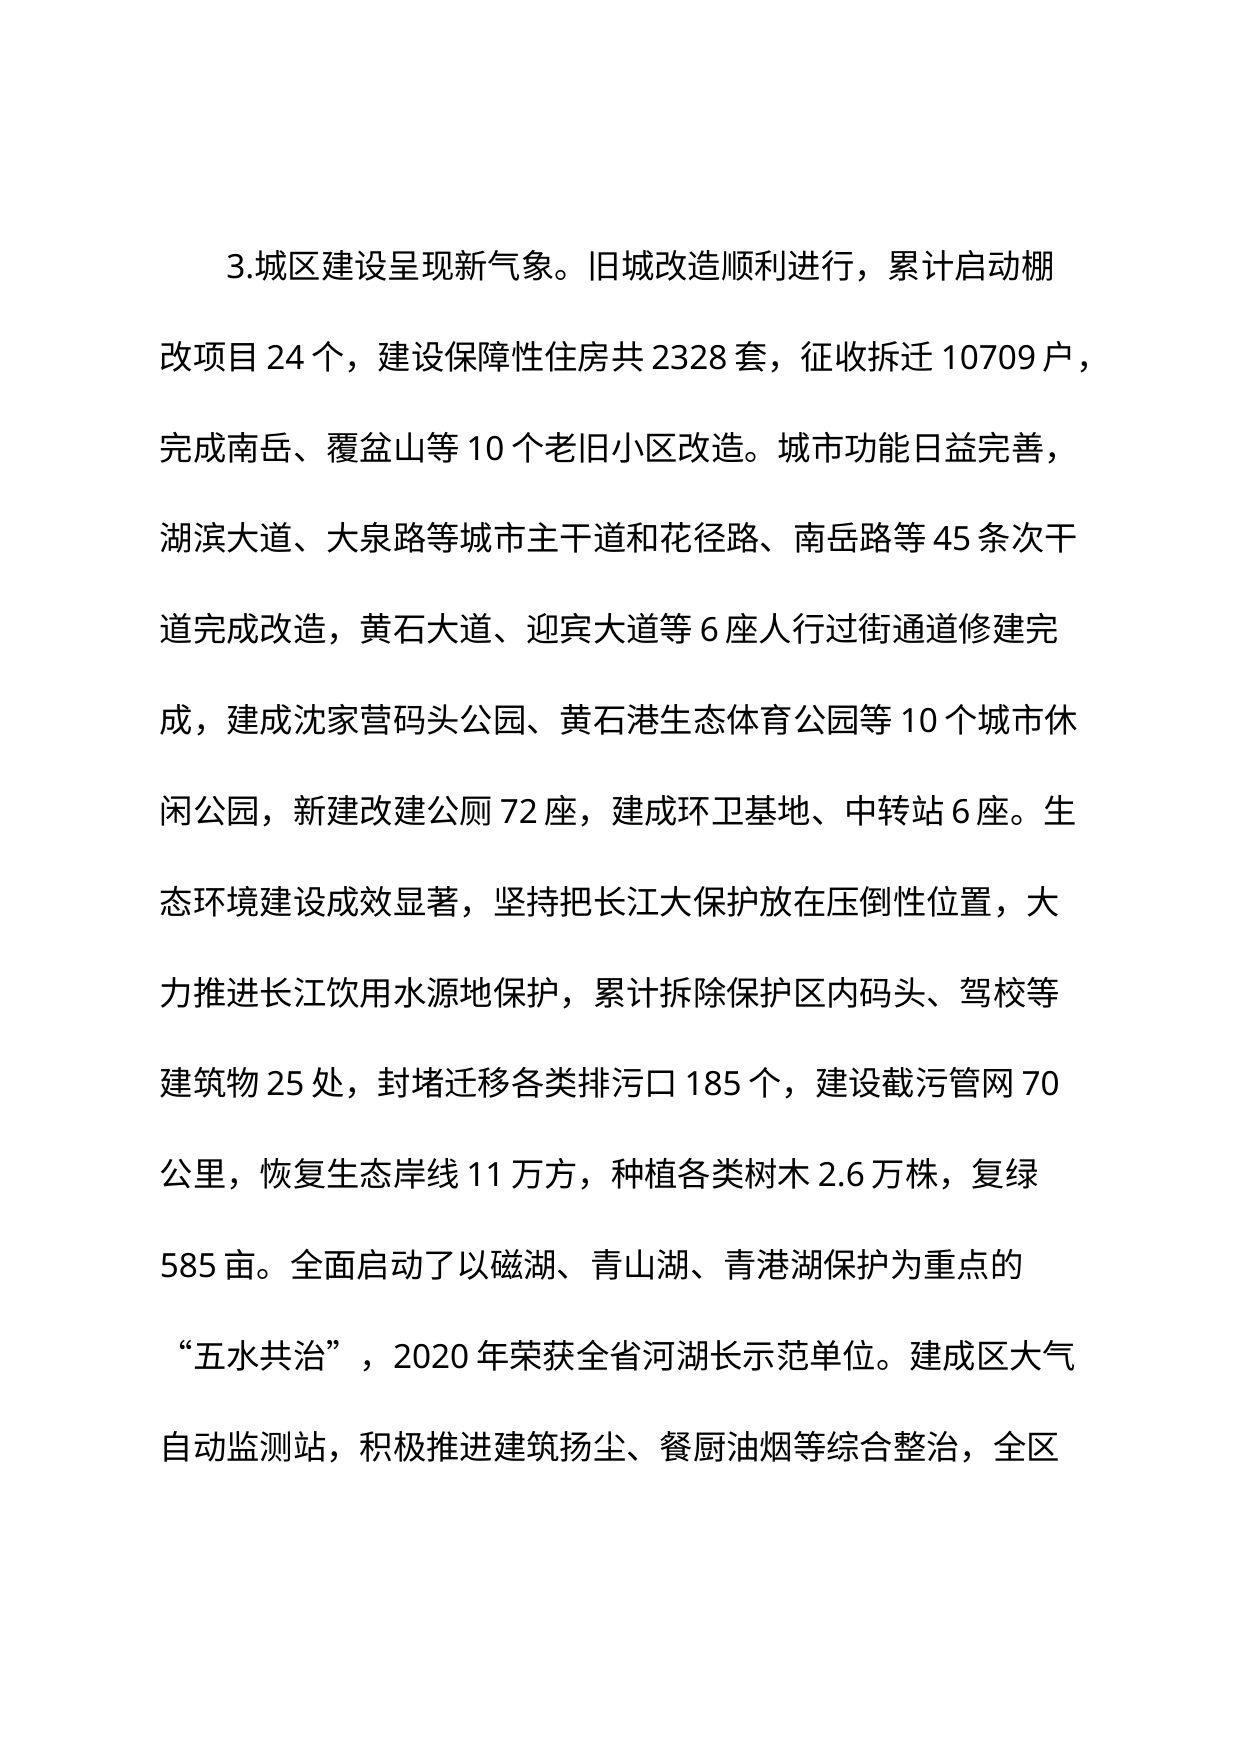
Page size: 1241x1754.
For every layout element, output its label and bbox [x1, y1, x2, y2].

text [159, 218, 1081, 1490]
